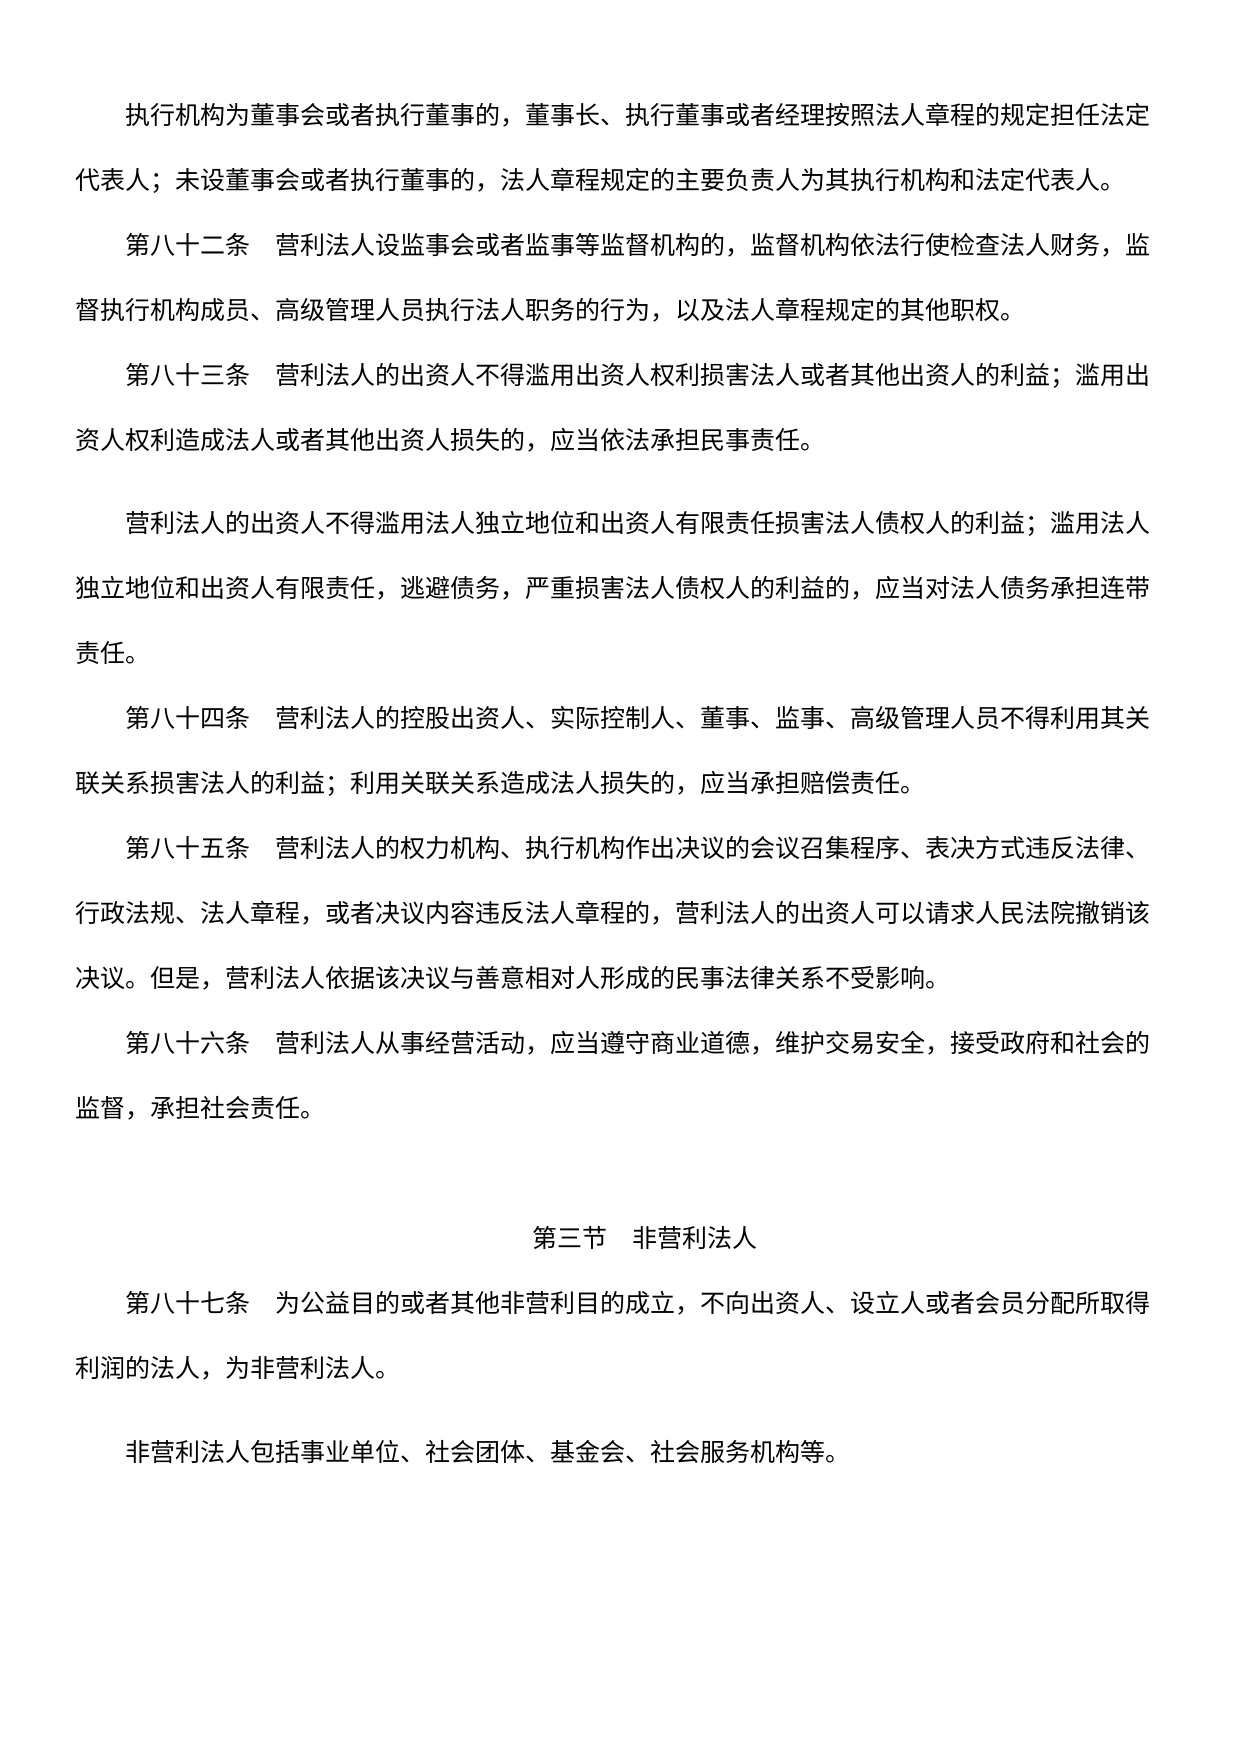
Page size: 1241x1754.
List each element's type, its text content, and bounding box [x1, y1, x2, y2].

text 第八十二条 营利法人设监事会或者监事等监督机构的，监督机构依法行使检查法人财务，监督执行机构成员、高级管理人员执行法人职务的行为，以及法人章程规定的其他职权。 [75, 211, 1165, 341]
text 非营利法人包括事业单位、社会团体、基金会、社会服务机构等。 [75, 1418, 1165, 1483]
text 营利法人的出资人不得滥用法人独立地位和出资人有限责任损害法人债权人的利益；滥用法人独立地位和出资人有限责任，逃避债务，严重损害法人债权人的利益的，应当对法人债务承担连带责任。 [75, 489, 1165, 684]
text 执行机构为董事会或者执行董事的，董事长、执行董事或者经理按照法人章程的规定担任法定代表人；未设董事会或者执行董事的，法人章程规定的主要负责人为其执行机构和法定代表人。 [75, 81, 1165, 211]
text 第八十五条 营利法人的权力机构、执行机构作出决议的会议召集程序、表决方式违反法律、行政法规、法人章程，或者决议内容违反法人章程的，营利法人的出资人可以请求人民法院撤销该决议。但是，营利法人依据该决议与善意相对人形成的民事法律关系不受影响。 [75, 814, 1165, 1009]
text 第八十七条 为公益目的或者其他非营利目的成立，不向出资人、设立人或者会员分配所取得利润的法人，为非营利法人。 [75, 1269, 1165, 1399]
text 第八十四条 营利法人的控股出资人、实际控制人、董事、监事、高级管理人员不得利用其关联关系损害法人的利益；利用关联关系造成法人损失的，应当承担赔偿责任。 [75, 684, 1165, 814]
text 第八十六条 营利法人从事经营活动，应当遵守商业道德，维护交易安全，接受政府和社会的监督，承担社会责任。 [75, 1009, 1165, 1139]
text 第三节 非营利法人 [75, 1204, 1165, 1269]
text 第八十三条 营利法人的出资人不得滥用出资人权利损害法人或者其他出资人的利益；滥用出资人权利造成法人或者其他出资人损失的，应当依法承担民事责任。 [75, 341, 1165, 471]
